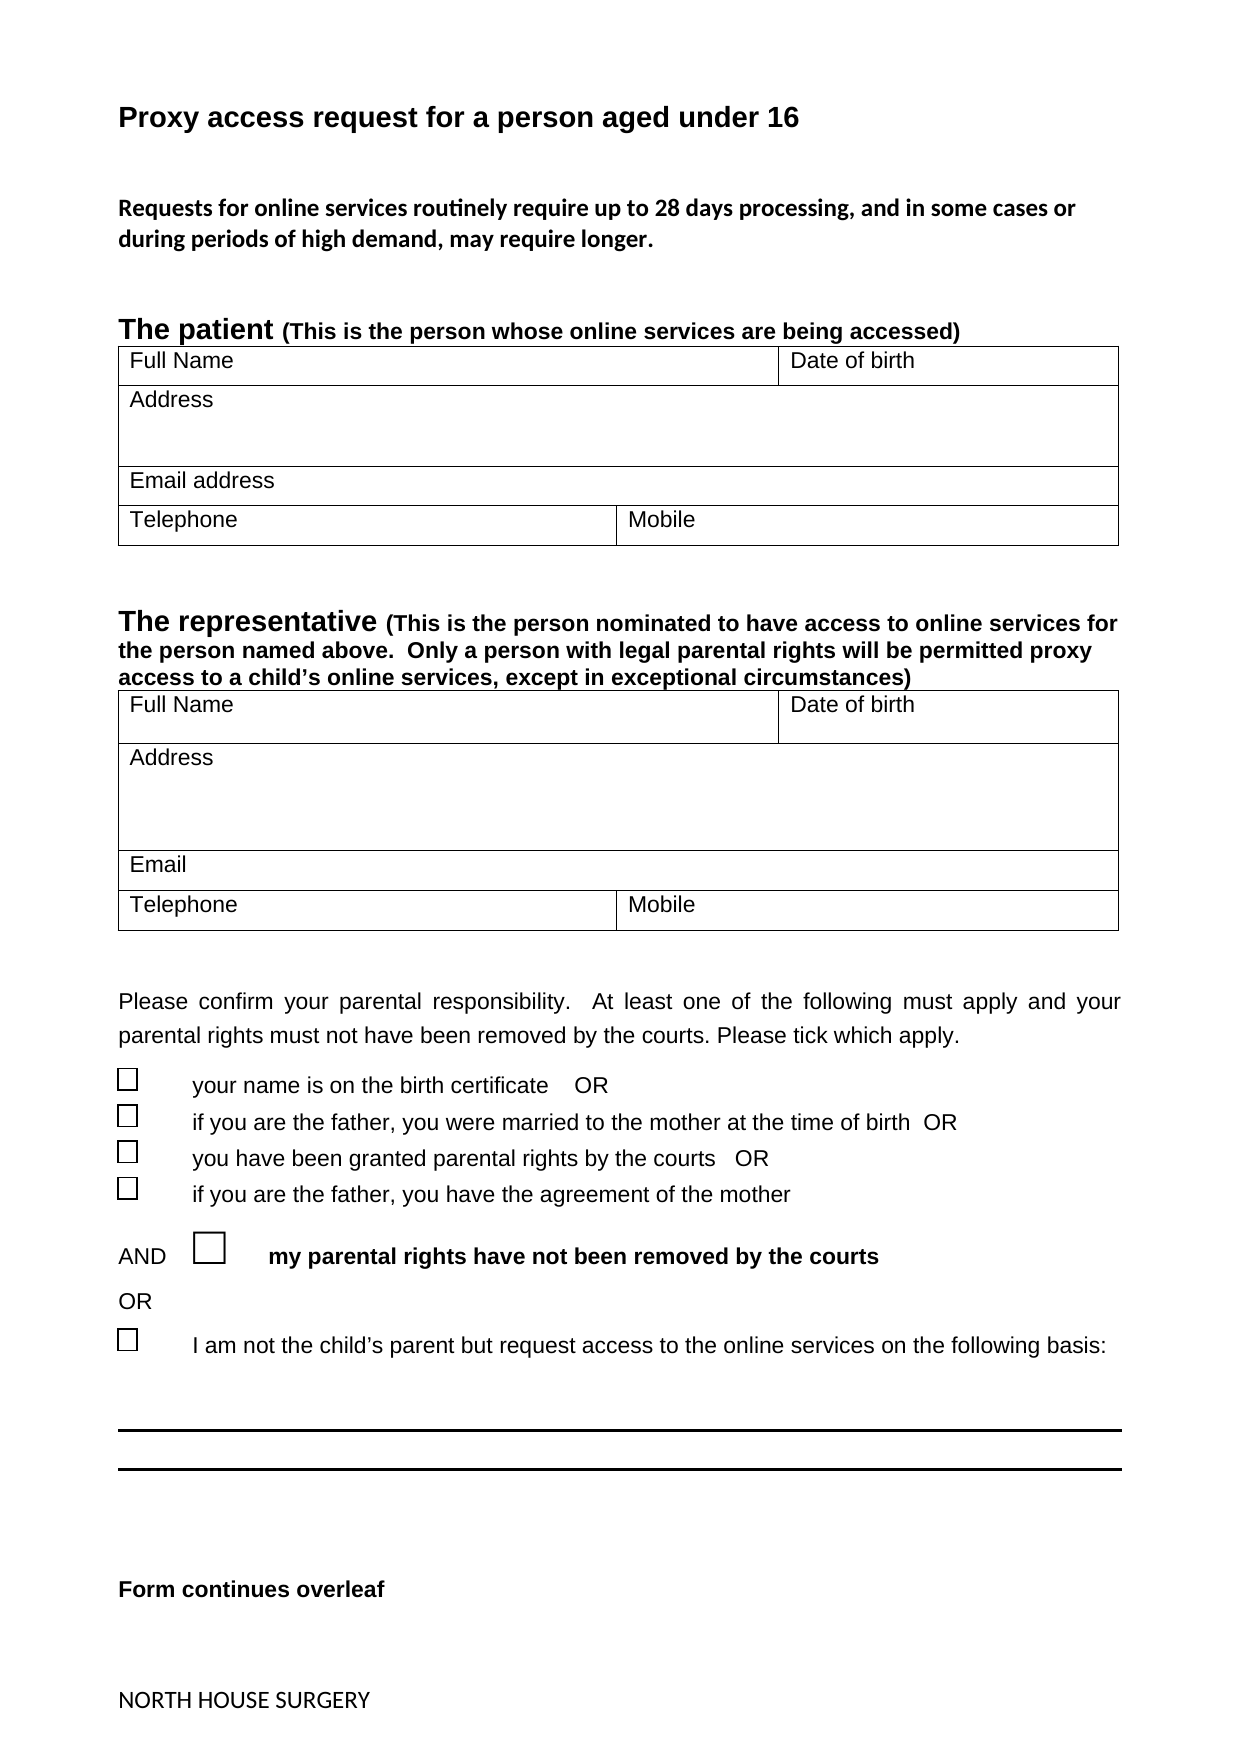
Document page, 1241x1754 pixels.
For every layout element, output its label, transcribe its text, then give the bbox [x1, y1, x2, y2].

table_header Full Name [119, 691, 778, 742]
text AND □ my parental rights have not been removed by the courts [118, 1213, 1122, 1276]
text The representative (This is the person nominated to have access to online services for the person named above. Only a person with legal parental rights will be permitted proxy access to a child’s online services, except in exceptional circumstances) [118, 604, 1122, 690]
table_cell Telephone [119, 891, 616, 930]
text Please confirm your parental responsibility. At least one of the following must apply and your parental rights must not have been removed by the courts. Please tick which apply. [118, 983, 1122, 1050]
text Form continues overleaf [118, 1571, 1122, 1604]
table_cell Telephone [119, 506, 616, 545]
text Proxy access request for a person aged under 16 [118, 100, 1122, 134]
table_header Full Name [119, 347, 778, 385]
table_header Date of birth [779, 347, 1118, 385]
text The patient (This is the person whose online services are being accessed) [118, 312, 1122, 346]
text your name is on the birth certificate OR [118, 1068, 1122, 1098]
text I am not the child’s parent but request access to the online services on the following basis: [118, 1327, 1122, 1361]
table_cell Mobile [617, 506, 1118, 545]
text OR [118, 1288, 1122, 1315]
table_cell Email address [119, 467, 1118, 505]
table_cell Address [119, 744, 1118, 850]
table_cell Email [119, 851, 1118, 890]
table_cell Address [119, 386, 1118, 466]
table_header Date of birth [779, 691, 1118, 742]
text you have been granted parental rights by the courts OR [118, 1141, 1122, 1171]
text Requests for online services routinely require up to 28 days processing, and in some cases or during periods of high demand, may require longer. [118, 192, 1122, 253]
text if you are the father, you were married to the mother at the time of birth OR [118, 1105, 1122, 1135]
text if you are the father, you have the agreement of the mother [118, 1177, 1122, 1207]
table_cell Mobile [617, 891, 1118, 930]
